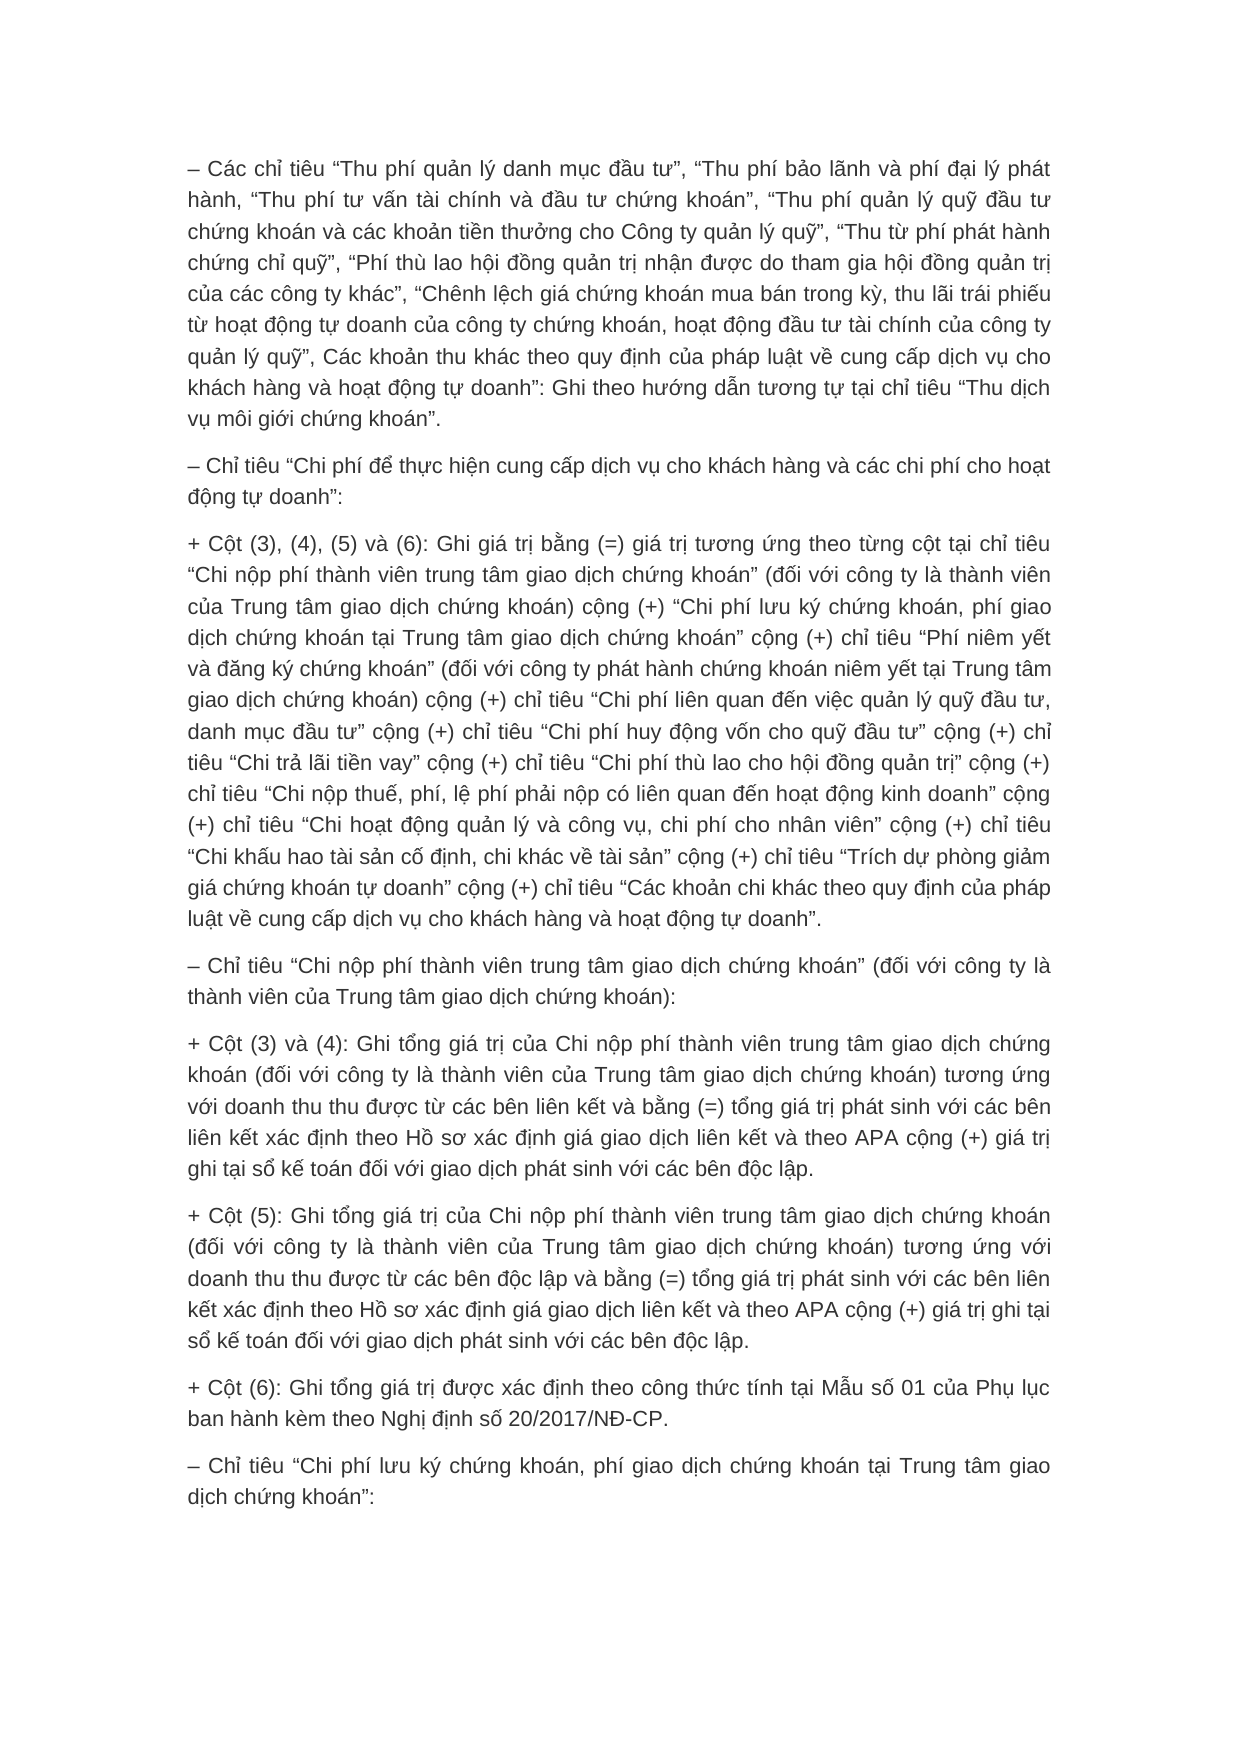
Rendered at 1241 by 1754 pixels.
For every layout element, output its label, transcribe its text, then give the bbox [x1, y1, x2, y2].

text – Các chỉ tiêu “Thu phí quản lý danh mục đầu tư”, “Thu phí bảo lãnh và phí đại lý phát hành, “Thu phí tư vấn tài chính và đầu tư chứng khoán”, “Thu phí quản lý quỹ đầu tư chứng khoán và các khoản tiền thưởng cho Công ty quản lý quỹ”, “Thu từ phí phát hành chứng chỉ quỹ”, “Phí thù lao hội đồng quản trị nhận được do tham gia hội đồng quản trị của các công ty khác”, “Chênh lệch giá chứng khoán mua bán trong kỳ, thu lãi trái phiếu từ hoạt động tự doanh của công ty chứng khoán, hoạt động đầu tư tài chính của công ty quản lý quỹ”, Các khoản thu khác theo quy định của pháp luật về cung cấp dịch vụ cho khách hàng và hoạt động tự doanh”: Ghi theo hướng dẫn tương tự tại chỉ tiêu “Thu dịch vụ môi giới chứng khoán”. [187, 150, 1053, 431]
text + Cột (3), (4), (5) và (6): Ghi giá trị bằng (=) giá trị tương ứng theo từng cột tại chỉ tiêu “Chi nộp phí thành viên trung tâm giao dịch chứng khoán” (đối với công ty là thành viên của Trung tâm giao dịch chứng khoán) cộng (+) “Chi phí lưu ký chứng khoán, phí giao dịch chứng khoán tại Trung tâm giao dịch chứng khoán” cộng (+) chỉ tiêu “Phí niêm yết và đăng ký chứng khoán” (đối với công ty phát hành chứng khoán niêm yết tại Trung tâm giao dịch chứng khoán) cộng (+) chỉ tiêu “Chi phí liên quan đến việc quản lý quỹ đầu tư, danh mục đầu tư” cộng (+) chỉ tiêu “Chi phí huy động vốn cho quỹ đầu tư” cộng (+) chỉ tiêu “Chi trả lãi tiền vay” cộng (+) chỉ tiêu “Chi phí thù lao cho hội đồng quản trị” cộng (+) chỉ tiêu “Chi nộp thuế, phí, lệ phí phải nộp có liên quan đến hoạt động kinh doanh” cộng (+) chỉ tiêu “Chi hoạt động quản lý và công vụ, chi phí cho nhân viên” cộng (+) chỉ tiêu “Chi khấu hao tài sản cố định, chi khác về tài sản” cộng (+) chỉ tiêu “Trích dự phòng giảm giá chứng khoán tự doanh” cộng (+) chỉ tiêu “Các khoản chi khác theo quy định của pháp luật về cung cấp dịch vụ cho khách hàng và hoạt động tự doanh”. [187, 525, 1053, 931]
text + Cột (3) và (4): Ghi tổng giá trị của Chi nộp phí thành viên trung tâm giao dịch chứng khoán (đối với công ty là thành viên của Trung tâm giao dịch chứng khoán) tương ứng với doanh thu thu được từ các bên liên kết và bằng (=) tổng giá trị phát sinh với các bên liên kết xác định theo Hồ sơ xác định giá giao dịch liên kết và theo APA cộng (+) giá trị ghi tại sổ kế toán đối với giao dịch phát sinh với các bên độc lập. [187, 1025, 1053, 1181]
text + Cột (5): Ghi tổng giá trị của Chi nộp phí thành viên trung tâm giao dịch chứng khoán (đối với công ty là thành viên của Trung tâm giao dịch chứng khoán) tương ứng với doanh thu thu được từ các bên độc lập và bằng (=) tổng giá trị phát sinh với các bên liên kết xác định theo Hồ sơ xác định giá giao dịch liên kết và theo APA cộng (+) giá trị ghi tại sổ kế toán đối với giao dịch phát sinh với các bên độc lập. [187, 1197, 1053, 1353]
text + Cột (6): Ghi tổng giá trị được xác định theo công thức tính tại Mẫu số 01 của Phụ lục ban hành kèm theo Nghị định số 20/2017/NĐ-CP. [187, 1369, 1053, 1431]
text – Chỉ tiêu “Chi phí để thực hiện cung cấp dịch vụ cho khách hàng và các chi phí cho hoạt động tự doanh”: [187, 447, 1053, 509]
text – Chỉ tiêu “Chi nộp phí thành viên trung tâm giao dịch chứng khoán” (đối với công ty là thành viên của Trung tâm giao dịch chứng khoán): [187, 947, 1053, 1009]
text – Chỉ tiêu “Chi phí lưu ký chứng khoán, phí giao dịch chứng khoán tại Trung tâm giao dịch chứng khoán”: [187, 1447, 1053, 1509]
